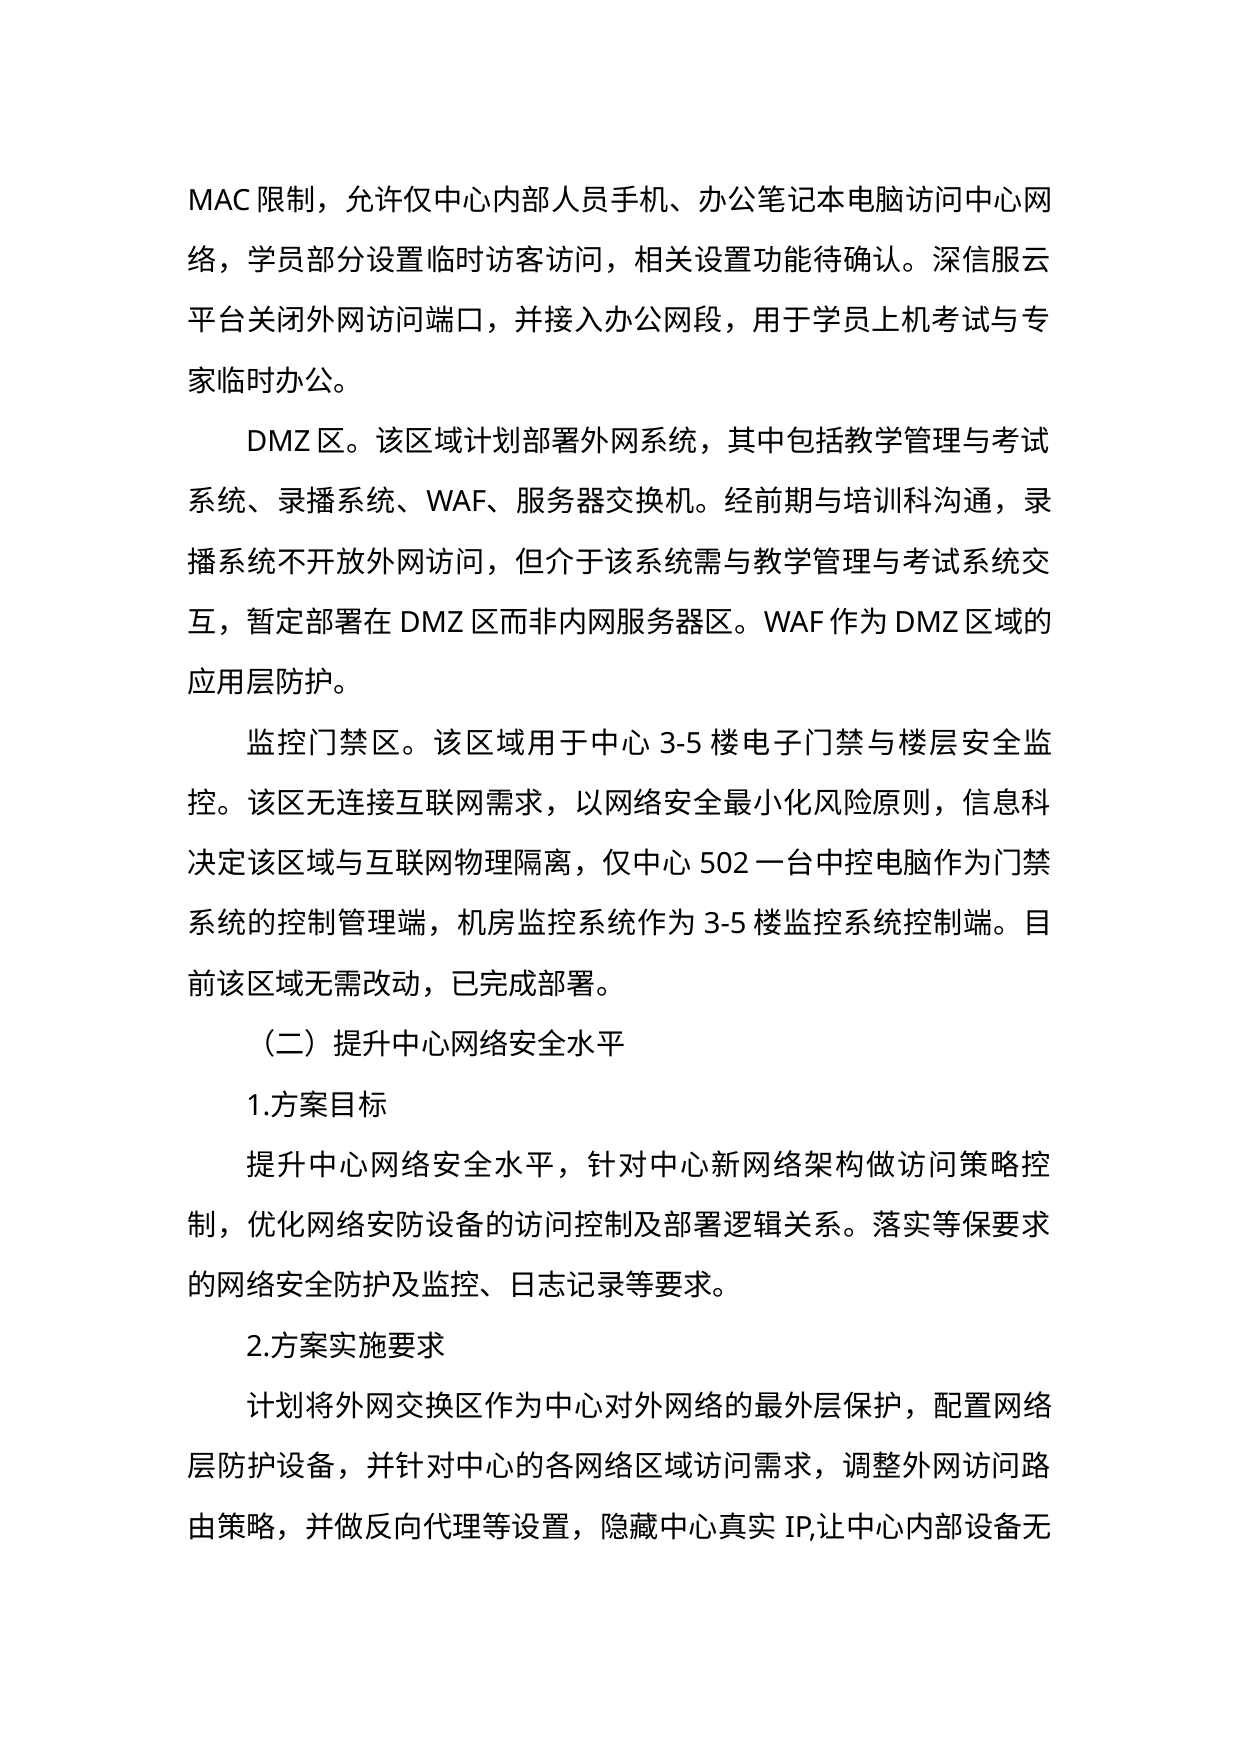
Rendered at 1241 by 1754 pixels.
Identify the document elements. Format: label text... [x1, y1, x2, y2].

list 2.方案实施要求 [187, 1308, 1053, 1368]
list DMZ区。该区域计划部署外网系统，其中包括教学管理与考试系统、录播系统、WAF、服务器交换机。经前期与培训科沟通，录播系统不开放外网访问，但介于该系统需与教学管理与考试系统交互，暂定部署在DMZ区而非内网服务器区。WAF作为DMZ区域的应用层防护。 [187, 403, 1053, 705]
list 监控门禁区。该区域用于中心3-5楼电子门禁与楼层安全监控。该区无连接互联网需求，以网络安全最小化风险原则，信息科决定该区域与互联网物理隔离，仅中心502一台中控电脑作为门禁系统的控制管理端，机房监控系统作为3-5楼监控系统控制端。目前该区域无需改动，已完成部署。 [187, 705, 1053, 1006]
list （二）提升中心网络安全水平 [187, 1006, 1053, 1067]
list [187, 1368, 1053, 1549]
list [187, 162, 1053, 403]
list 1.方案目标 [187, 1067, 1053, 1127]
list 提升中心网络安全水平，针对中心新网络架构做访问策略控制，优化网络安防设备的访问控制及部署逻辑关系。落实等保要求的网络安全防护及监控、日志记录等要求。 [187, 1127, 1053, 1308]
